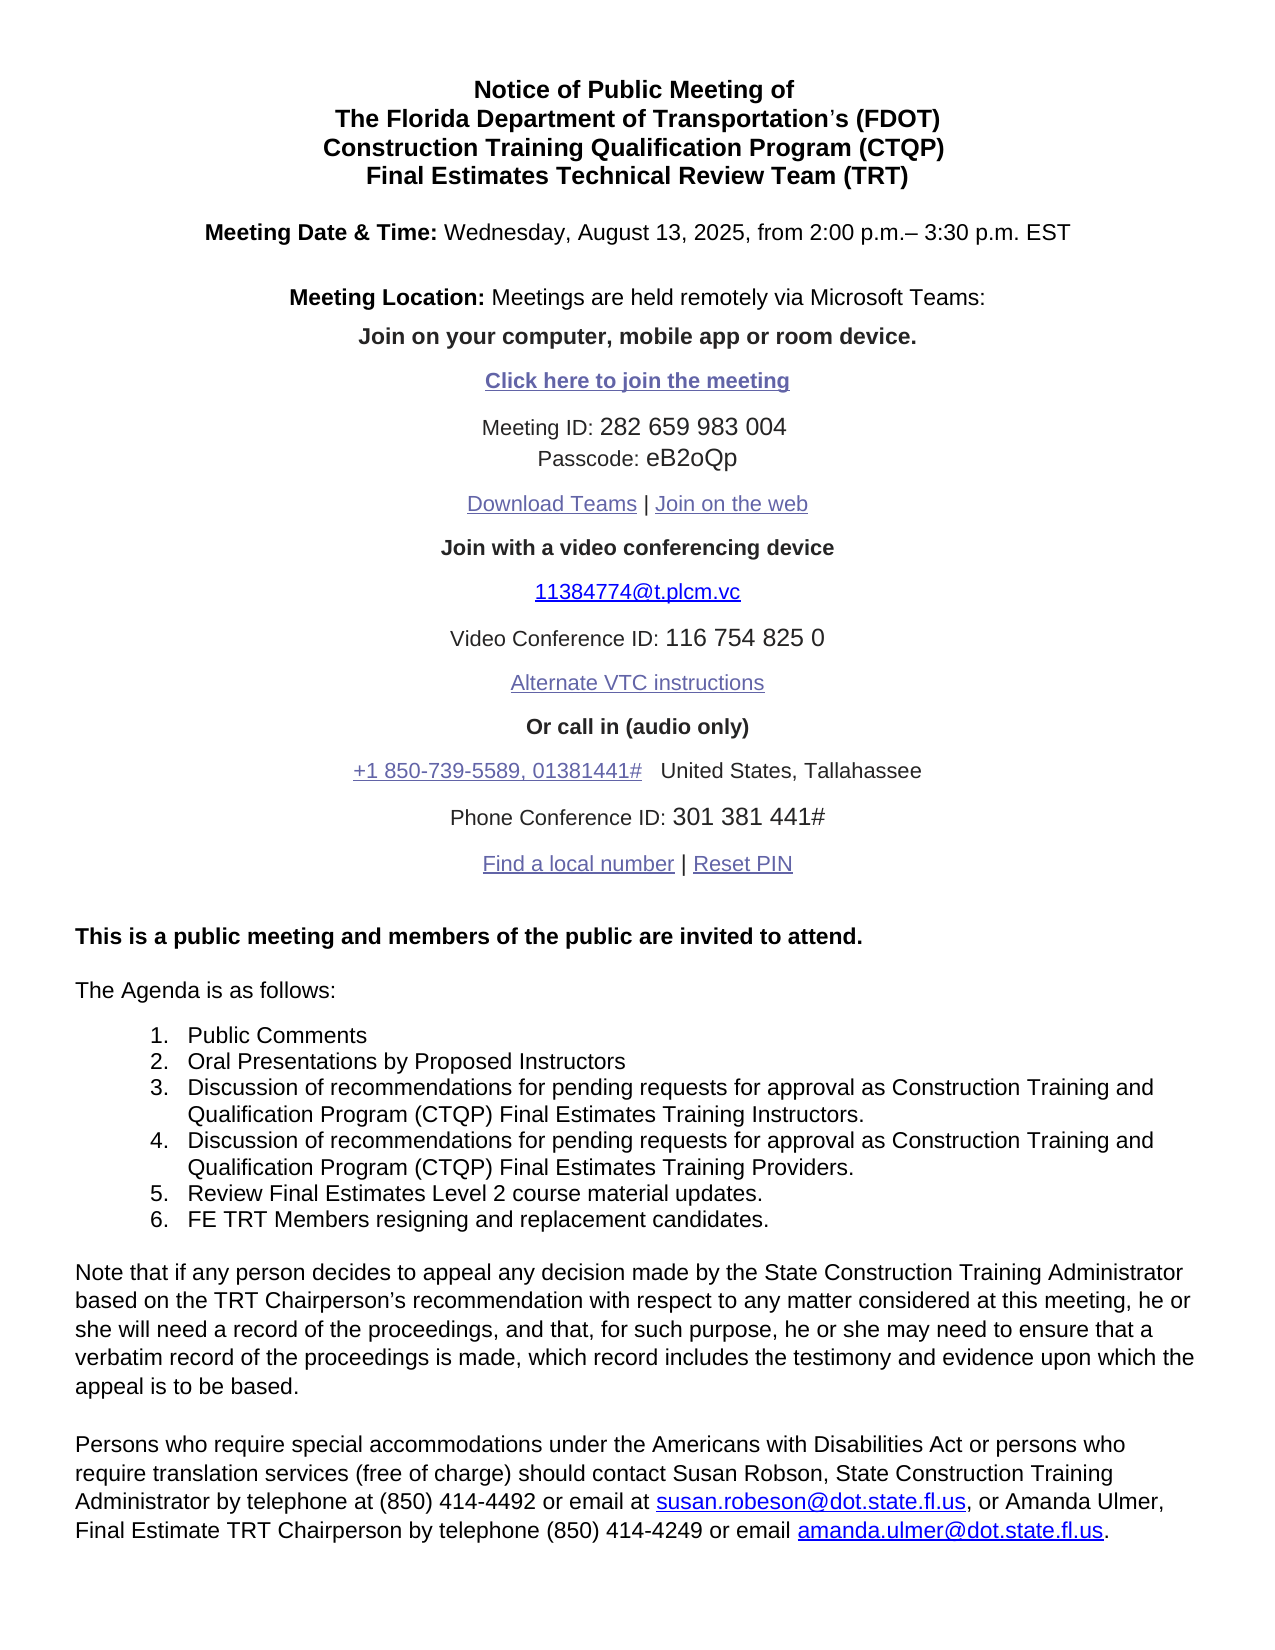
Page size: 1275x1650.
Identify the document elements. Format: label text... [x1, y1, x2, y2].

text Persons who require special accommodations under the Americans with Disabilities Act or persons who require translation services (free of charge) should contact Susan Robson, State Construction Training Administrator by telephone at (850) 414-4492 or email at susan.robeson@dot.state.fl.us, or Amanda Ulmer, Final Estimate TRT Chairperson by telephone (850) 414-4249 or email amanda.ulmer@dot.state.fl.us. [75, 1431, 1200, 1543]
text This is a public meeting and members of the public are invited to attend. [75, 923, 1200, 949]
text Click here to join the meeting [75, 368, 1200, 393]
list Discussion of recommendations for pending requests for approval as Construction Training and Qualification Program (CTQP) Final Estimates Training Providers. [150, 1127, 1200, 1180]
text Alternate VTC instructions [75, 670, 1200, 695]
text +1 850-739-5589, 01381441# United States, Tallahassee [75, 758, 1200, 783]
list Discussion of recommendations for pending requests for approval as Construction Training and Qualification Program (CTQP) Final Estimates Training Instructors. [150, 1074, 1200, 1127]
text Note that if any person decides to appeal any decision made by the State Construction Training Administrator based on the TRT Chairperson’s recommendation with respect to any matter considered at this meeting, he or she will need a record of the proceedings, and that, for such purpose, he or she may need to ensure that a verbatim record of the proceedings is made, which record includes the testimony and evidence upon which the appeal is to be based. [75, 1259, 1200, 1429]
text Meeting Date & Time: Wednesday, August 13, 2025, from 2:00 p.m.– 3:30 p.m. EST [75, 219, 1200, 246]
text Notice of Public Meeting of The Florida Department of Transportation’s (FDOT) Construction Training Qualification Program (CTQP) Final Estimates Technical Review Team (TRT) [75, 75, 1200, 190]
list Review Final Estimates Level 2 course material updates. [150, 1180, 1200, 1206]
text Phone Conference ID: 301 381 441# [75, 802, 1200, 831]
text Join with a video conferencing device [75, 535, 1200, 560]
text The Agenda is as follows: [75, 977, 1200, 1003]
text Find a local number | Reset PIN [75, 849, 1200, 876]
list Oral Presentations by Proposed Instructors [150, 1048, 1200, 1074]
list Public Comments [150, 1022, 1200, 1048]
text Video Conference ID: 116 754 825 0 [75, 622, 1200, 651]
text Meeting Location: Meetings are held remotely via Microsoft Teams: [75, 284, 1200, 311]
text Download Teams | Join on the web [75, 491, 1200, 516]
text Meeting ID: 282 659 983 004 Passcode: eB2oQp [75, 412, 1200, 472]
text Or call in (audio only) [75, 714, 1200, 739]
list FE TRT Members resigning and replacement candidates. [150, 1206, 1200, 1232]
text 11384774@t.plcm.vc [75, 579, 1200, 604]
text Join on your computer, mobile app or room device. [75, 323, 1200, 349]
